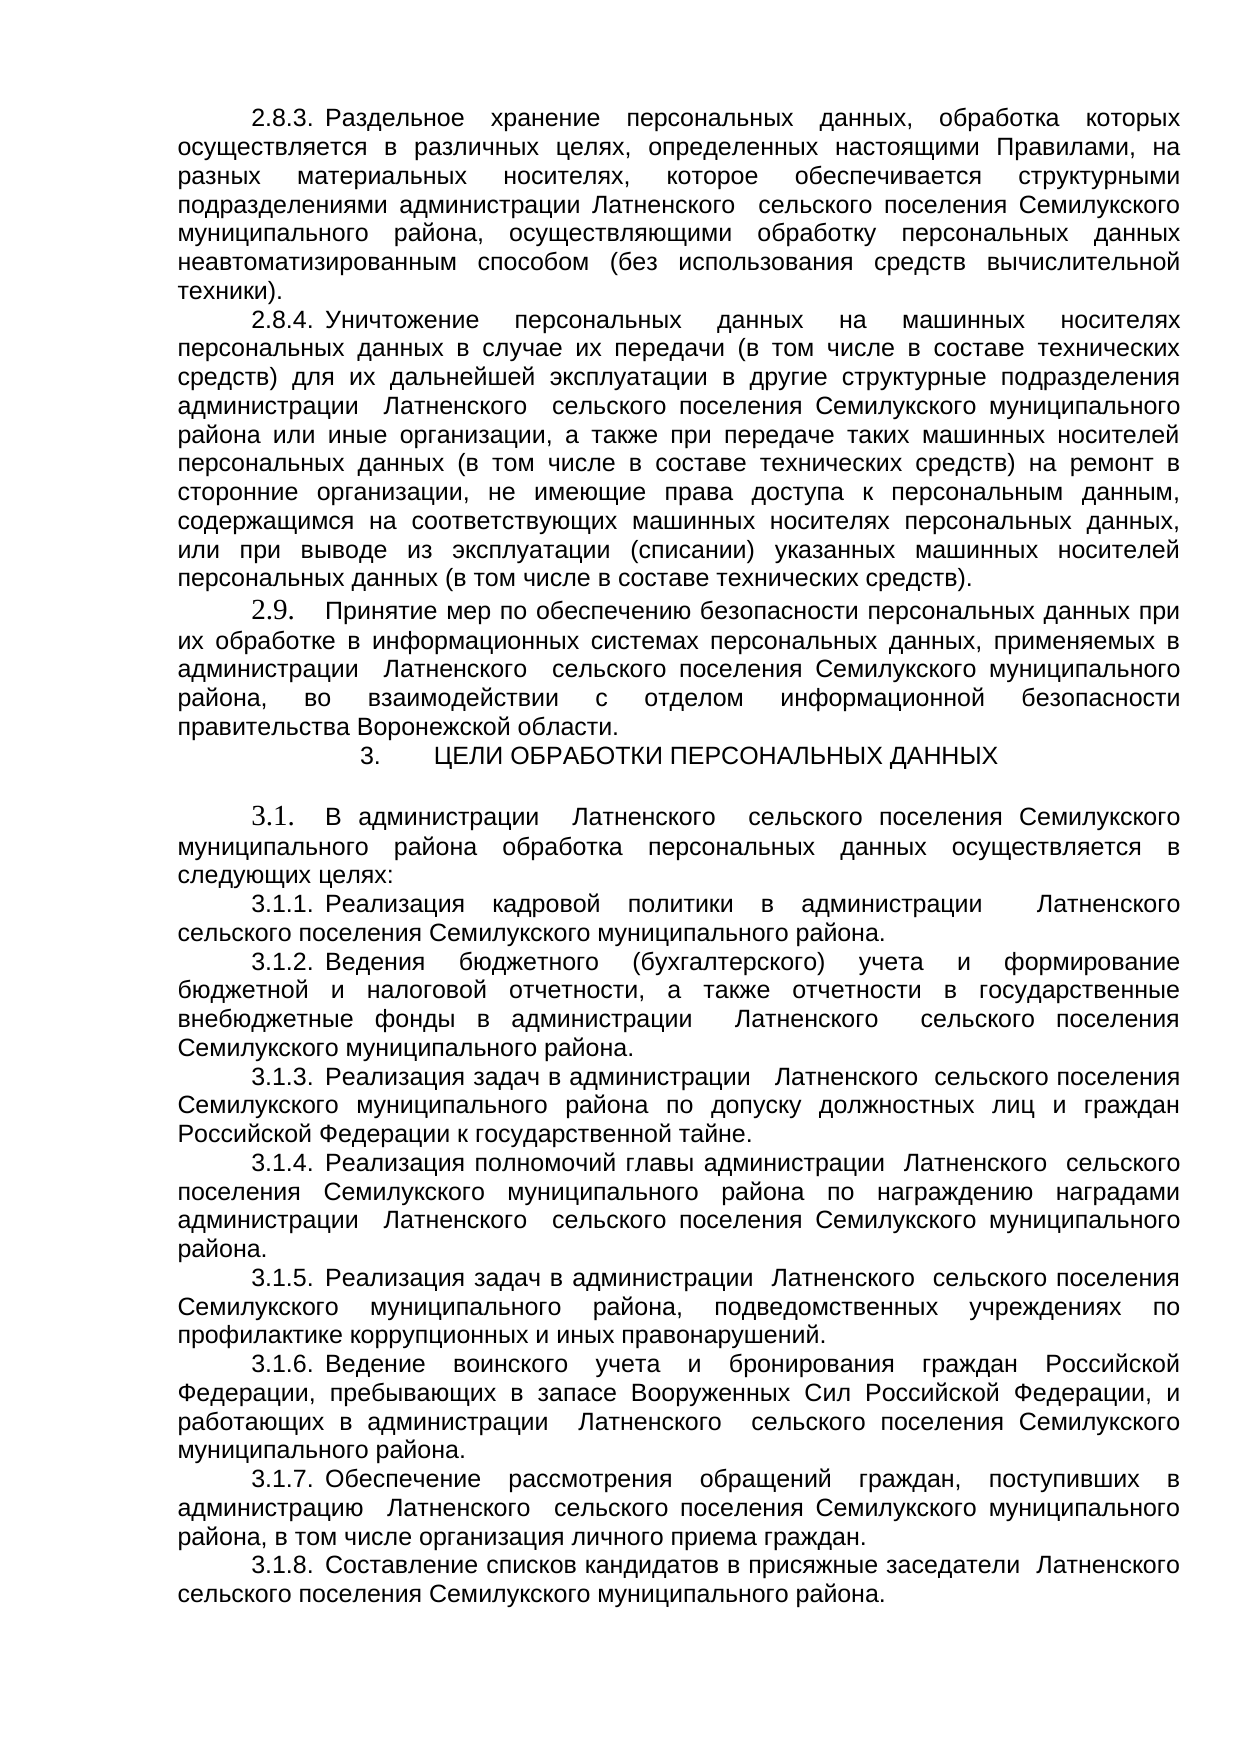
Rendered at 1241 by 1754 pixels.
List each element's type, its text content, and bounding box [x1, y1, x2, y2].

list Ведение воинского учета и бронирования граждан Российской Федерации, пребывающих в запасе Вооруженных Сил Российской Федерации, и работающих в администрации Латненского сельского поселения Семилукского муниципального района. [177, 1349, 1181, 1464]
list ЦЕЛИ ОБРАБОТКИ ПЕРСОНАЛЬНЫХ ДАННЫХ [177, 741, 1181, 769]
list Реализация кадровой политики в администрации Латненского сельского поселения Семилукского муниципального района. [177, 889, 1181, 947]
list Уничтожение персональных данных на машинных носителях персональных данных в случае их передачи (в том числе в составе технических средств) для их дальнейшей эксплуатации в другие структурные подразделения администрации Латненского сельского поселения Семилукского муниципального района или иные организации, а также при передаче таких машинных носителей персональных данных (в том числе в составе технических средств) на ремонт в сторонние организации, не имеющие права доступа к персональным данным, содержащимся на соответствующих машинных носителях персональных данных, или при выводе из эксплуатации (списании) указанных машинных носителей персональных данных (в том числе в составе технических средств). [177, 305, 1181, 592]
list Реализация задач в администрации Латненского сельского поселения Семилукского муниципального района по допуску должностных лиц и граждан Российской Федерации к государственной тайне. [177, 1062, 1181, 1148]
list Реализация полномочий главы администрации Латненского сельского поселения Семилукского муниципального района по награждению наградами администрации Латненского сельского поселения Семилукского муниципального района. [177, 1148, 1181, 1263]
list Реализация задач в администрации Латненского сельского поселения Семилукского муниципального района, подведомственных учреждениях по профилактике коррупционных и иных правонарушений. [177, 1263, 1181, 1349]
list Раздельное хранение персональных данных, обработка которых осуществляется в различных целях, определенных настоящими Правилами, на разных материальных носителях, которое обеспечивается структурными подразделениями администрации Латненского сельского поселения Семилукского муниципального района, осуществляющими обработку персональных данных неавтоматизированным способом (без использования средств вычислительной техники). [177, 103, 1181, 305]
list Обеспечение рассмотрения обращений граждан, поступивших в администрацию Латненского сельского поселения Семилукского муниципального района, в том числе организация личного приема граждан. [177, 1464, 1181, 1551]
list Принятие мер по обеспечению безопасности персональных данных при их обработке в информационных системах персональных данных, применяемых в администрации Латненского сельского поселения Семилукского муниципального района, во взаимодействии с отделом информационной безопасности правительства Воронежской области. [177, 592, 1181, 741]
list Ведения бюджетного (бухгалтерского) учета и формирование бюджетной и налоговой отчетности, а также отчетности в государственные внебюджетные фонды в администрации Латненского сельского поселения Семилукского муниципального района. [177, 947, 1181, 1062]
list Составление списков кандидатов в присяжные заседатели Латненского сельского поселения Семилукского муниципального района. [177, 1551, 1181, 1608]
list В администрации Латненского сельского поселения Семилукского муниципального района обработка персональных данных осуществляется в следующих целях: [177, 798, 1181, 889]
